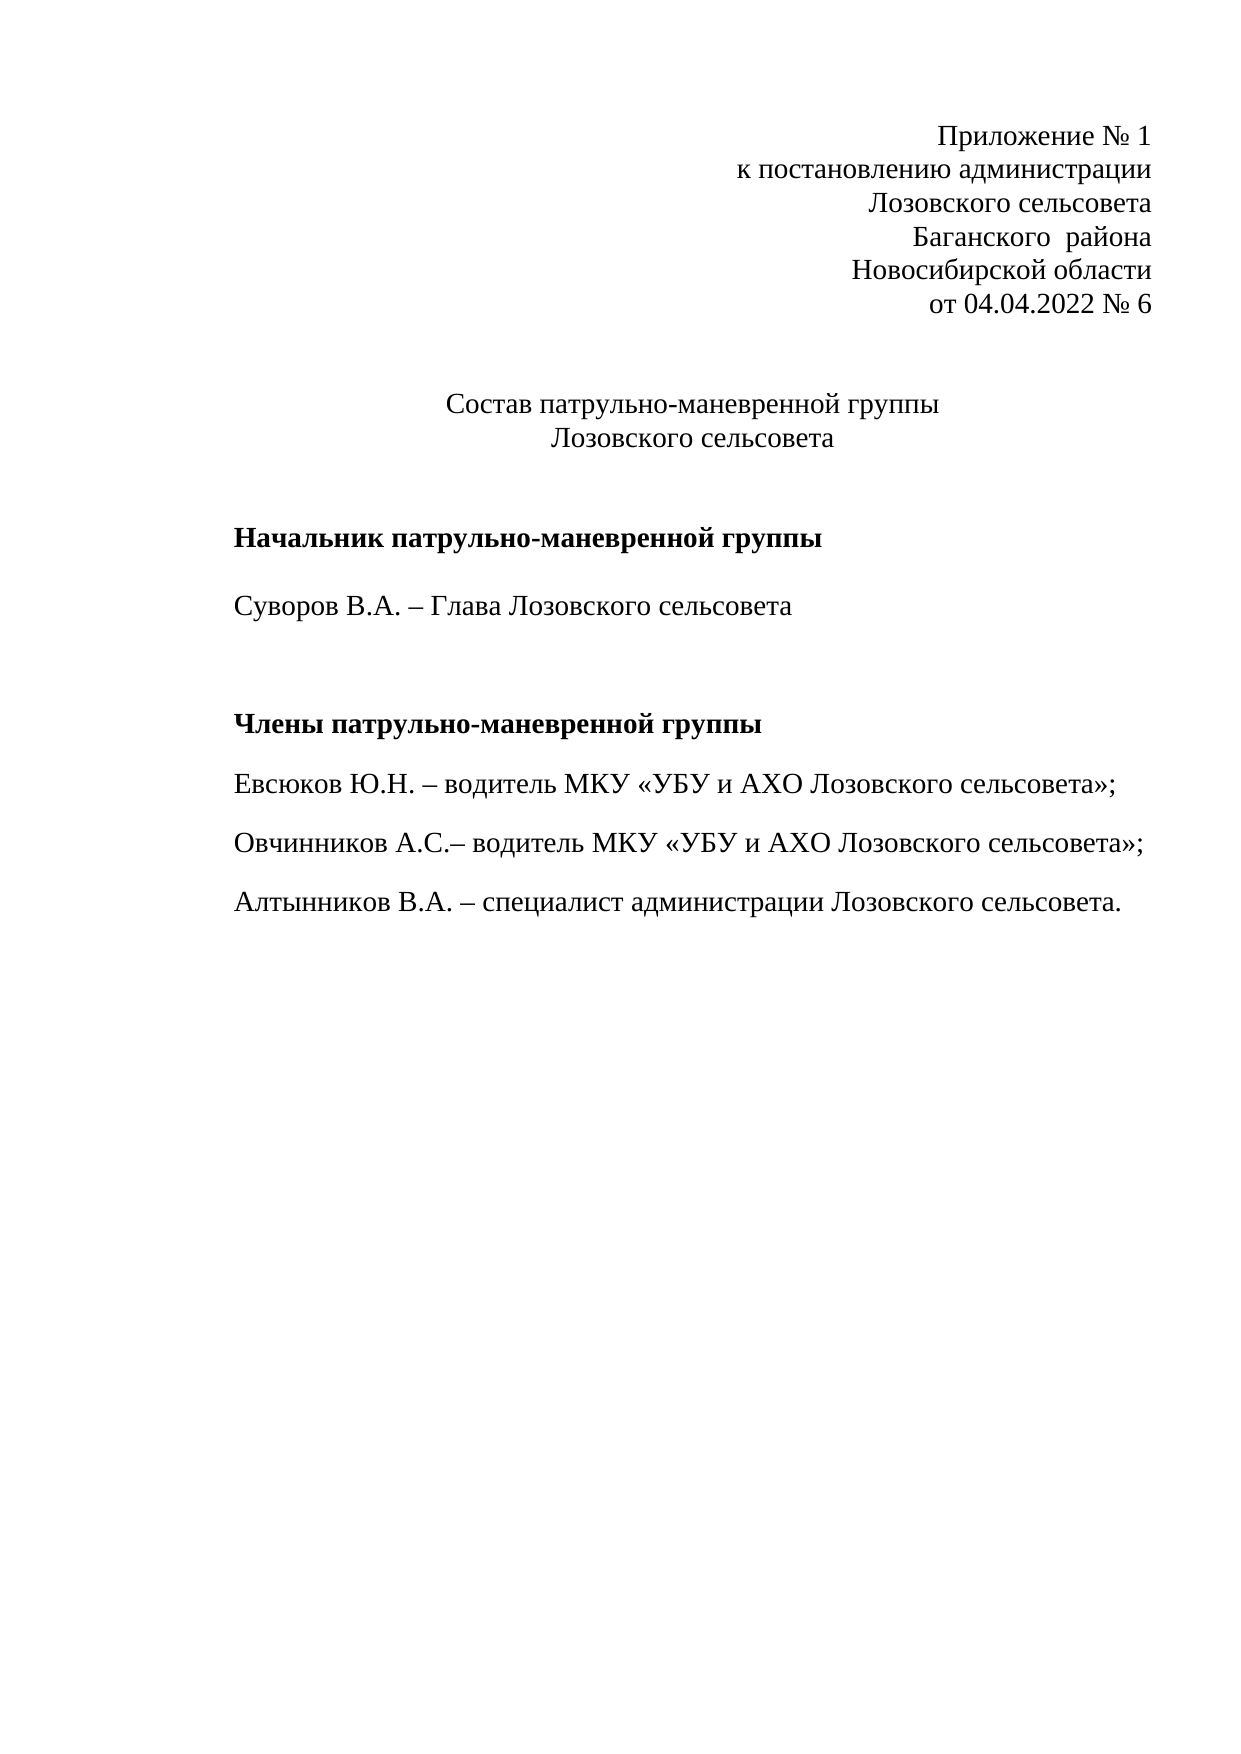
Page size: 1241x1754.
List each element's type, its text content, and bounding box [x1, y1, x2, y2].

text Лозовского сельсовета [177, 420, 1152, 453]
text Состав патрульно-маневренной группы [177, 386, 1152, 420]
text Суворов В.А. – Глава Лозовского сельсовета [177, 588, 1152, 621]
text Овчинников А.С.– водитель МКУ «УБУ и АХО Лозовского сельсовета»; [177, 825, 1152, 859]
text к постановлению администрации [177, 152, 1152, 185]
text Члены патрульно-маневренной группы [177, 706, 1152, 740]
text Лозовского сельсовета [177, 185, 1152, 219]
text Начальник патрульно-маневренной группы [177, 521, 1152, 554]
text Баганского района [177, 219, 1152, 252]
text Приложение № 1 [177, 118, 1152, 152]
text Евсюков Ю.Н. – водитель МКУ «УБУ и АХО Лозовского сельсовета»; [177, 766, 1152, 799]
text от 04.04.2022 № 6 [177, 286, 1152, 319]
text Алтынников В.А. – специалист администрации Лозовского сельсовета. [177, 884, 1152, 918]
text Новосибирской области [177, 252, 1152, 286]
